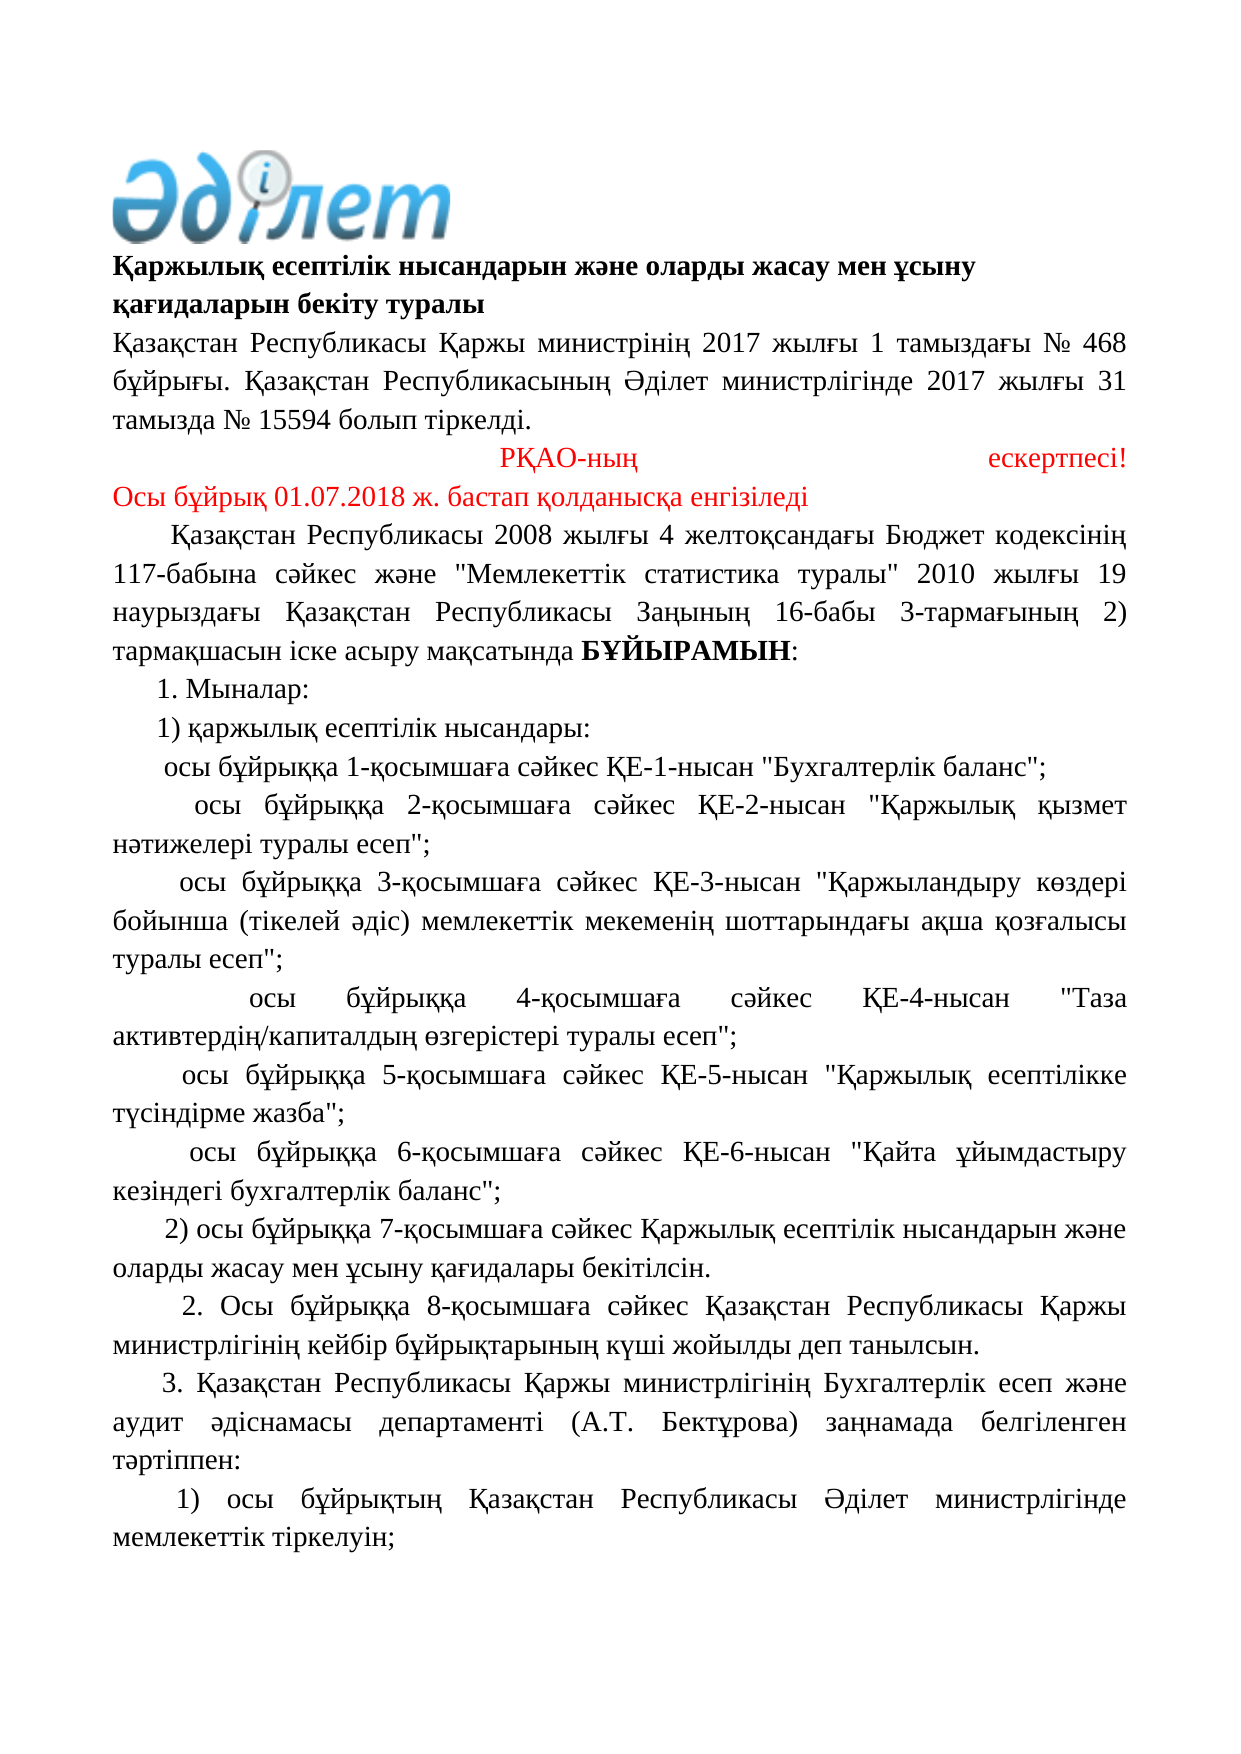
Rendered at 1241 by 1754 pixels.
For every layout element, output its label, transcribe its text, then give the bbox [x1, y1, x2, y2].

text 2. Осы бұйрыққа 8-қосымшаға сәйкес Қазақстан Республикасы Қаржы министрлігінің кейбір бұйрықтарының күші жойылды деп танылсын. [112, 1288, 1128, 1360]
text 1) осы бұйрықтың Қазақстан Республикасы Әдiлет министрлiгiнде мемлекеттiк тiркелуін; [112, 1481, 1128, 1553]
text осы бұйрыққа 2-қосымшаға сәйкес ҚЕ-2-нысан "Қаржылық қызмет нәтижелері туралы есеп"; [112, 787, 1128, 859]
text Қазақстан Республикасы 2008 жылғы 4 желтоқсандағы Бюджет кодексінің 117-бабына сәйкес және "Мемлекеттік статистика туралы" 2010 жылғы 19 наурыздағы Қазақстан Республикасы Заңының 16-бабы 3-тармағының 2) тармақшасын іске асыру мақсатында БҰЙЫРАМЫН: [112, 517, 1128, 667]
text Қаржылық есептілік нысандарын және оларды жасау мен ұсыну қағидаларын бекіту туралы [112, 248, 1128, 320]
text 2) осы бұйрыққа 7-қосымшаға сәйкес Қаржылық есептілік нысандарын және оларды жасау мен ұсыну қағидалары бекітілсін. [112, 1211, 1128, 1283]
text осы бұйрыққа 3-қосымшаға сәйкес ҚЕ-3-нысан "Қаржыландыру көздері бойынша (тікелей әдіс) мемлекеттік мекеменің шоттарындағы ақша қозғалысы туралы есеп"; [112, 864, 1128, 975]
text Қазақстан Республикасы Қаржы министрінің 2017 жылғы 1 тамыздағы № 468 бұйрығы. Қазақстан Республикасының Әділет министрлігінде 2017 жылғы 31 тамызда № 15594 болып тіркелді. [112, 325, 1128, 435]
text 1) қаржылық есептілік нысандары: [112, 710, 1128, 744]
text осы бұйрыққа 5-қосымшаға сәйкес ҚЕ-5-нысан "Қаржылық есептілікке түсіндірме жазба"; [112, 1057, 1128, 1129]
text осы бұйрыққа 4-қосымшаға сәйкес ҚЕ-4-нысан "Таза активтердің/капиталдың өзгерістері туралы есеп"; [112, 980, 1128, 1052]
text 3. Қазақстан Республикасы Қаржы министрлігінің Бухгалтерлік есеп және аудит әдіснамасы департаменті (А.Т. Бектұрова) заңнамада белгіленген тәртіппен: [112, 1365, 1128, 1476]
text осы бұйрыққа 6-қосымшаға сәйкес ҚЕ-6-нысан "Қайта ұйымдастыру кезіндегі бухгалтерлік баланс"; [112, 1134, 1128, 1206]
text 1. Мыналар: [112, 672, 1128, 705]
text РҚАО-ның ескертпесі! Осы бұйрық 01.07.2018 ж. бастап қолданысқа енгізіледі [112, 440, 1128, 512]
text осы бұйрыққа 1-қосымшаға сәйкес ҚЕ-1-нысан "Бухгалтерлік баланс"; [112, 749, 1128, 782]
picture [112, 150, 451, 244]
